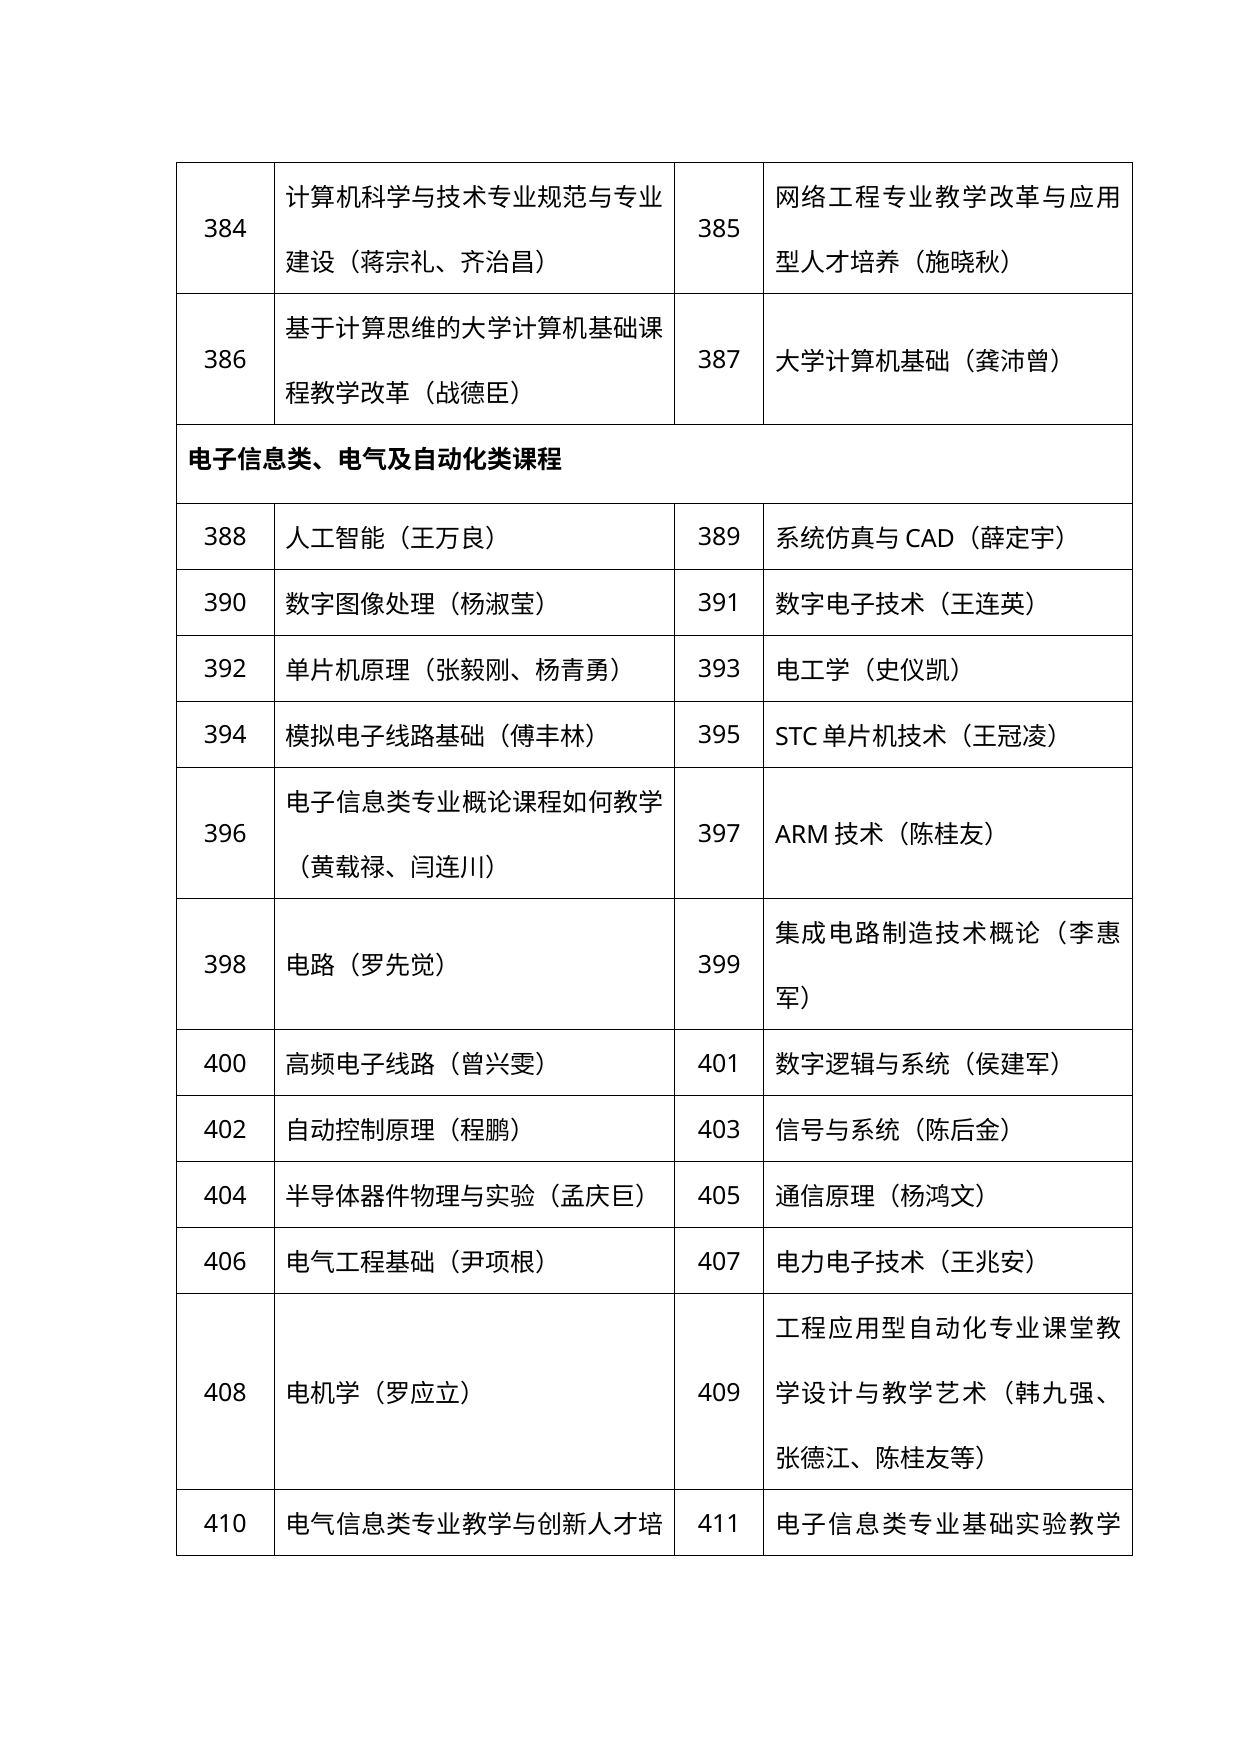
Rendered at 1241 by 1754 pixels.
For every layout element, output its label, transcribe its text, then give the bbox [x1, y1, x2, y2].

table_cell 大学计算机基础（龚沛曾） [764, 294, 1132, 424]
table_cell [764, 1490, 1132, 1555]
table_cell 385 [675, 163, 763, 293]
table_cell 集成电路制造技术概论（李惠军） [764, 899, 1132, 1029]
table_cell 电力电子技术（王兆安） [764, 1228, 1132, 1293]
table_cell 393 [675, 636, 763, 701]
table_cell ARM技术（陈桂友） [764, 768, 1132, 898]
table_cell 单片机原理（张毅刚、杨青勇） [275, 636, 674, 701]
table_cell 系统仿真与CAD（薛定宇） [764, 504, 1132, 569]
table_cell 399 [675, 899, 763, 1029]
table_cell 电机学（罗应立） [275, 1294, 674, 1489]
table_cell 人工智能（王万良） [275, 504, 674, 569]
table_cell 数字图像处理（杨淑莹） [275, 570, 674, 635]
table_cell 407 [675, 1228, 763, 1293]
table_cell 电子信息类、电气及自动化类课程 [177, 425, 1132, 503]
table_cell 电气工程基础（尹项根） [275, 1228, 674, 1293]
table_cell 405 [675, 1162, 763, 1227]
table_cell 高频电子线路（曾兴雯） [275, 1030, 674, 1095]
table_cell 391 [675, 570, 763, 635]
table_cell 半导体器件物理与实验（孟庆巨） [275, 1162, 674, 1227]
table_cell 通信原理（杨鸿文） [764, 1162, 1132, 1227]
table_cell 406 [177, 1228, 274, 1293]
table_cell 402 [177, 1096, 274, 1161]
table_cell 397 [675, 768, 763, 898]
table_cell 388 [177, 504, 274, 569]
table_cell 网络工程专业教学改革与应用型人才培养（施晓秋） [764, 163, 1132, 293]
table_cell 386 [177, 294, 274, 424]
table_cell 408 [177, 1294, 274, 1489]
table_cell 398 [177, 899, 274, 1029]
table_cell 411 [675, 1490, 763, 1555]
table_cell 自动控制原理（程鹏） [275, 1096, 674, 1161]
table_cell 电工学（史仪凯） [764, 636, 1132, 701]
table_cell 电子信息类专业概论课程如何教学（黄载禄、闫连川） [275, 768, 674, 898]
table_cell 389 [675, 504, 763, 569]
table_cell 数字逻辑与系统（侯建军） [764, 1030, 1132, 1095]
table_cell 390 [177, 570, 274, 635]
table_cell STC单片机技术（王冠凌） [764, 702, 1132, 767]
table_cell 392 [177, 636, 274, 701]
table_cell 信号与系统（陈后金） [764, 1096, 1132, 1161]
table_cell 400 [177, 1030, 274, 1095]
table_cell 394 [177, 702, 274, 767]
table_cell 384 [177, 163, 274, 293]
table_cell 410 [177, 1490, 274, 1555]
table_cell 403 [675, 1096, 763, 1161]
table_cell 395 [675, 702, 763, 767]
table_cell 电路（罗先觉） [275, 899, 674, 1029]
table_cell 409 [675, 1294, 763, 1489]
table_cell 计算机科学与技术专业规范与专业建设（蒋宗礼、齐治昌） [275, 163, 674, 293]
table_cell 396 [177, 768, 274, 898]
table_cell 工程应用型自动化专业课堂教学设计与教学艺术（韩九强、张德江、陈桂友等） [764, 1294, 1132, 1489]
table_cell 基于计算思维的大学计算机基础课程教学改革（战德臣） [275, 294, 674, 424]
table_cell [275, 1490, 674, 1555]
table_cell 387 [675, 294, 763, 424]
table_cell 模拟电子线路基础（傅丰林） [275, 702, 674, 767]
table_cell 404 [177, 1162, 274, 1227]
table_cell 401 [675, 1030, 763, 1095]
table_cell 数字电子技术（王连英） [764, 570, 1132, 635]
